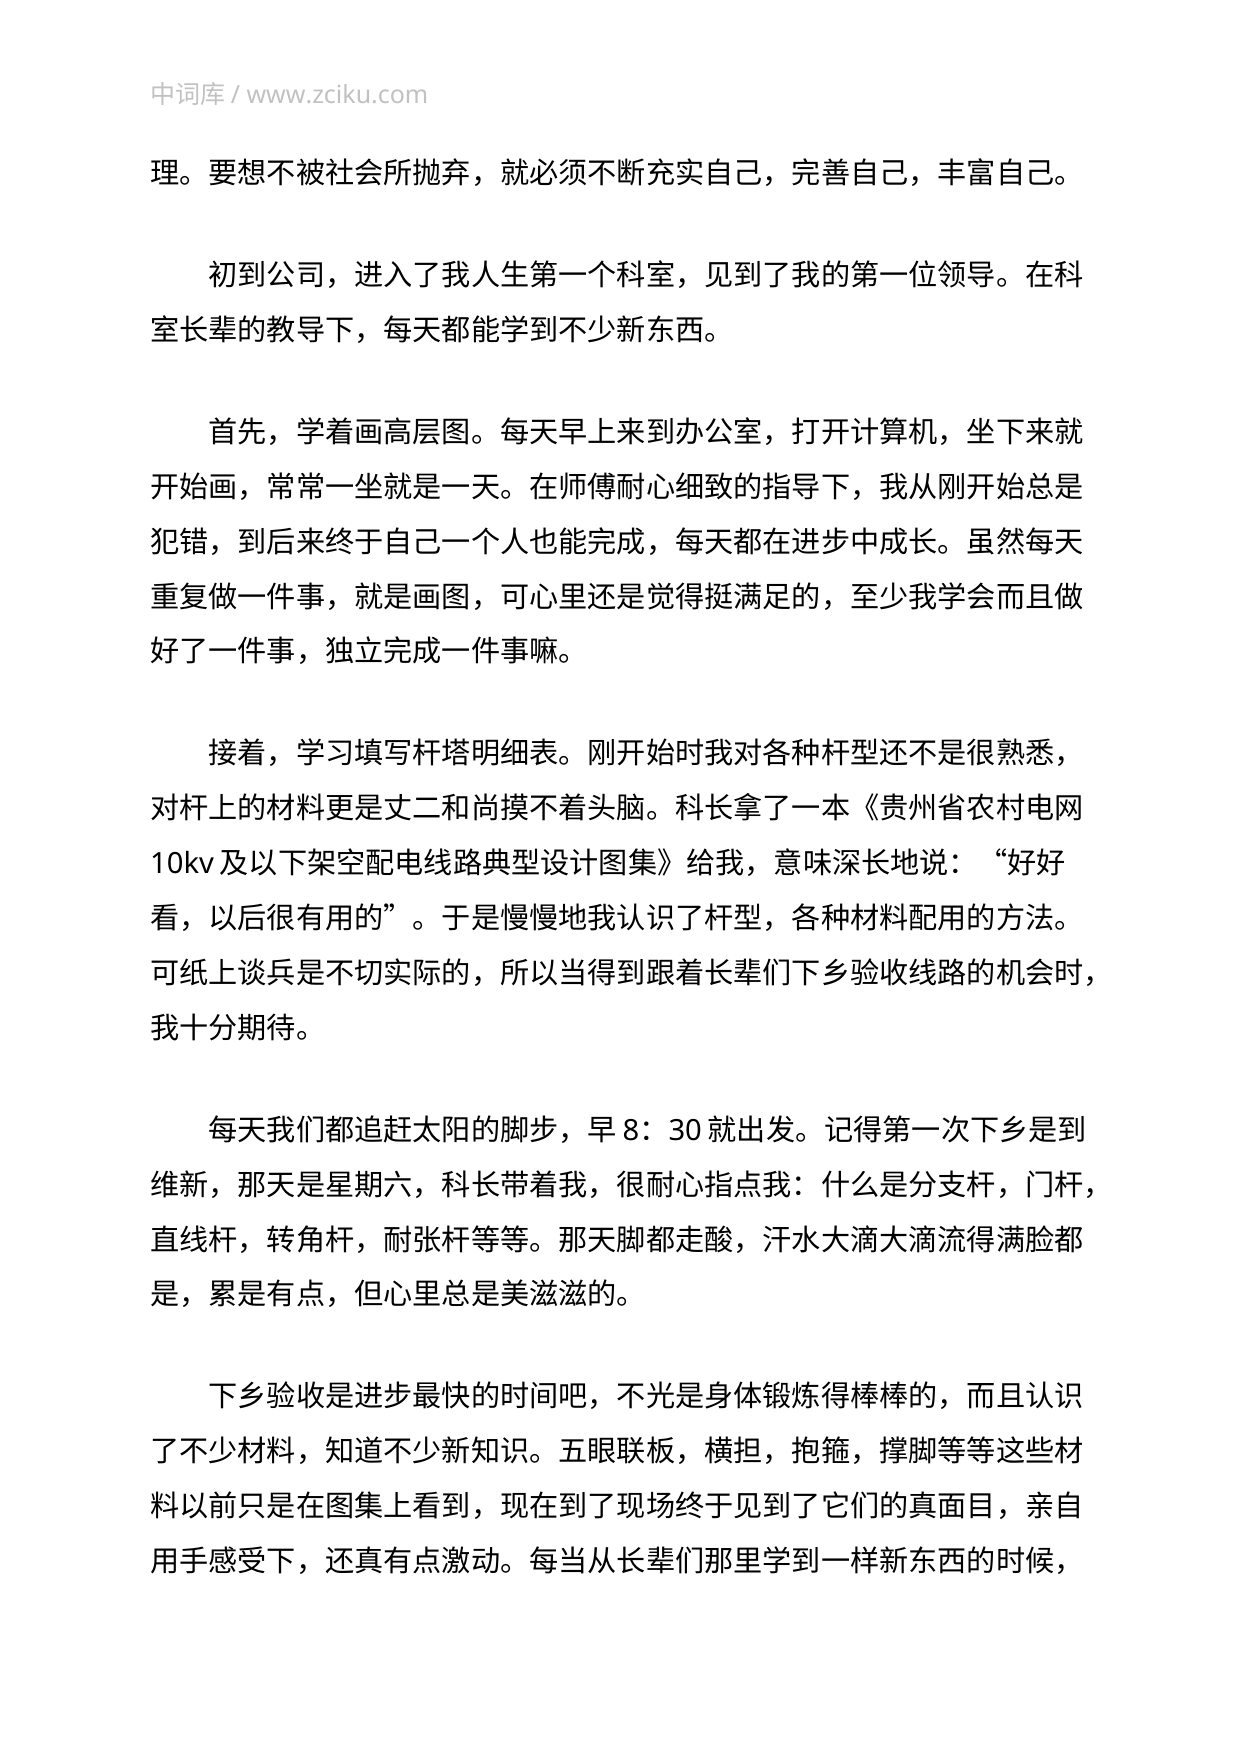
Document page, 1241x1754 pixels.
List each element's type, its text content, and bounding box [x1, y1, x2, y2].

text 每天我们都追赶太阳的脚步，早8：30就出发。记得第一次下乡是到维新，那天是星期六，科长带着我，很耐心指点我：什么是分支杆，门杆，直线杆，转角杆，耐张杆等等。那天脚都走酸，汗水大滴大滴流得满脸都是，累是有点，但心里总是美滋滋的。 [150, 1106, 1090, 1313]
text 接着，学习填写杆塔明细表。刚开始时我对各种杆型还不是很熟悉，对杆上的材料更是丈二和尚摸不着头脑。科长拿了一本《贵州省农村电网10kv及以下架空配电线路典型设计图集》给我，意味深长地说：“好好看，以后很有用的”。于是慢慢地我认识了杆型，各种材料配用的方法。可纸上谈兵是不切实际的，所以当得到跟着长辈们下乡验收线路的机会时，我十分期待。 [150, 730, 1090, 1047]
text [150, 1373, 1090, 1580]
text 首先，学着画高层图。每天早上来到办公室，打开计算机，坐下来就开始画，常常一坐就是一天。在师傅耐心细致的指导下，我从刚开始总是犯错，到后来终于自己一个人也能完成，每天都在进步中成长。虽然每天重复做一件事，就是画图，可心里还是觉得挺满足的，至少我学会而且做好了一件事，独立完成一件事嘛。 [150, 408, 1090, 670]
text 初到公司，进入了我人生第一个科室，见到了我的第一位领导。在科室长辈的教导下，每天都能学到不少新东西。 [150, 252, 1090, 349]
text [150, 150, 1090, 192]
